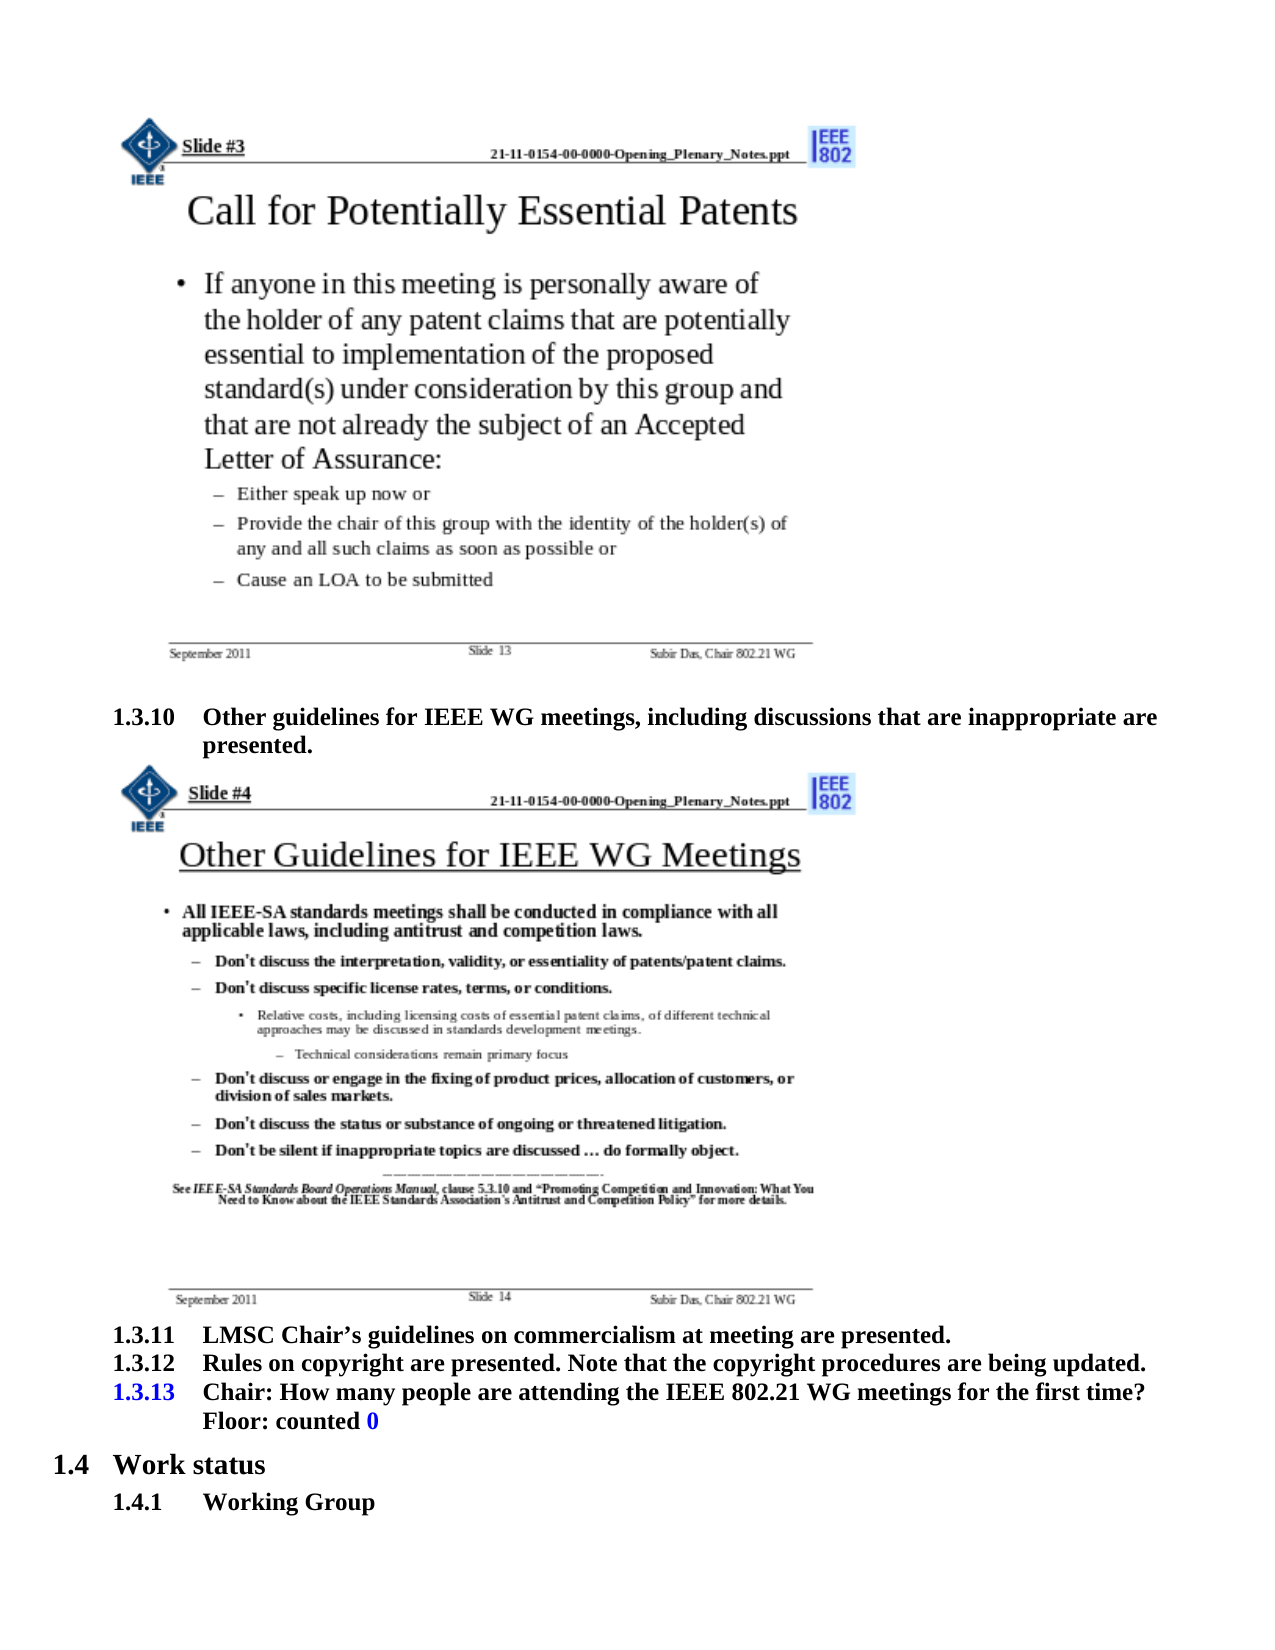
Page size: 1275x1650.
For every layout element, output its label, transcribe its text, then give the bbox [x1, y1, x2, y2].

subtitle Rules on copyright are presented. Note that the copyright procedures are being updated. [112, 1348, 1162, 1377]
subtitle LMSC Chair’s guidelines on commercialism at meeting are presented. [112, 1320, 1162, 1348]
subtitle Work status [52, 1447, 1162, 1481]
subtitle Other guidelines for IEEE WG meetings, including discussions that are inappropriate are presented. [112, 702, 1162, 759]
subtitle Working Group [112, 1487, 1162, 1516]
subtitle Chair: How many people are attending the IEEE 802.21 WG meetings for the first time? Floor: counted 0 [112, 1377, 1162, 1435]
